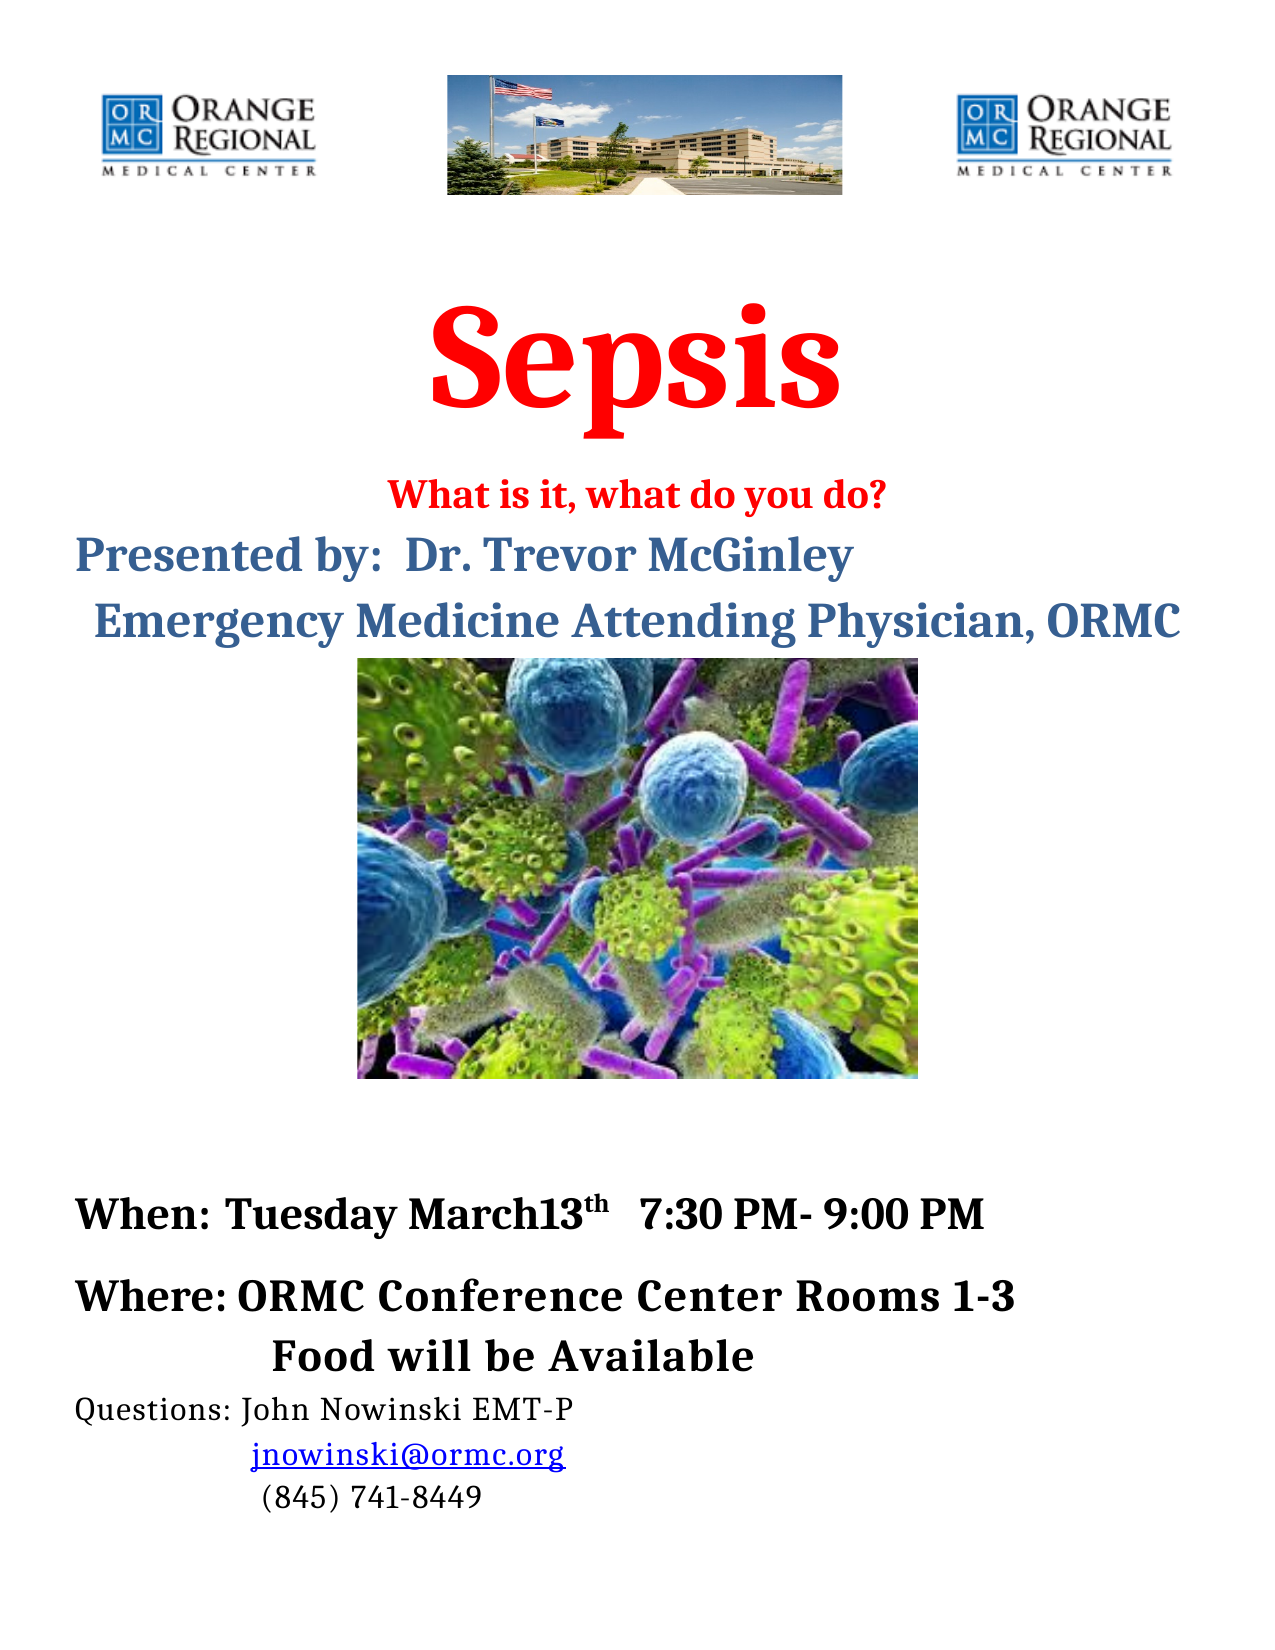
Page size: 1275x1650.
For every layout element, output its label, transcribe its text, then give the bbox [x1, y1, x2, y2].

text Sepsis [75, 273, 1200, 445]
text When: Tuesday March13th 7:30 PM- 9:00 PM [75, 1188, 1200, 1241]
picture [447, 75, 843, 195]
text (845) 741-8449 [75, 1479, 1200, 1517]
text Emergency Medicine Attending Physician, ORMC [75, 592, 1200, 650]
text Presented by: Dr. Trevor McGinley [75, 526, 1200, 584]
text Questions: John Nowinski EMT-P [75, 1391, 1200, 1429]
text Food will be Available [75, 1330, 1200, 1383]
text What is it, what do you do? [75, 471, 1200, 519]
picture [75, 76, 344, 195]
text jnowinski@ormc.org [75, 1435, 1200, 1473]
picture [930, 76, 1200, 195]
text Where: ORMC Conference Center Rooms 1-3 [75, 1270, 1200, 1322]
picture [357, 658, 918, 1079]
